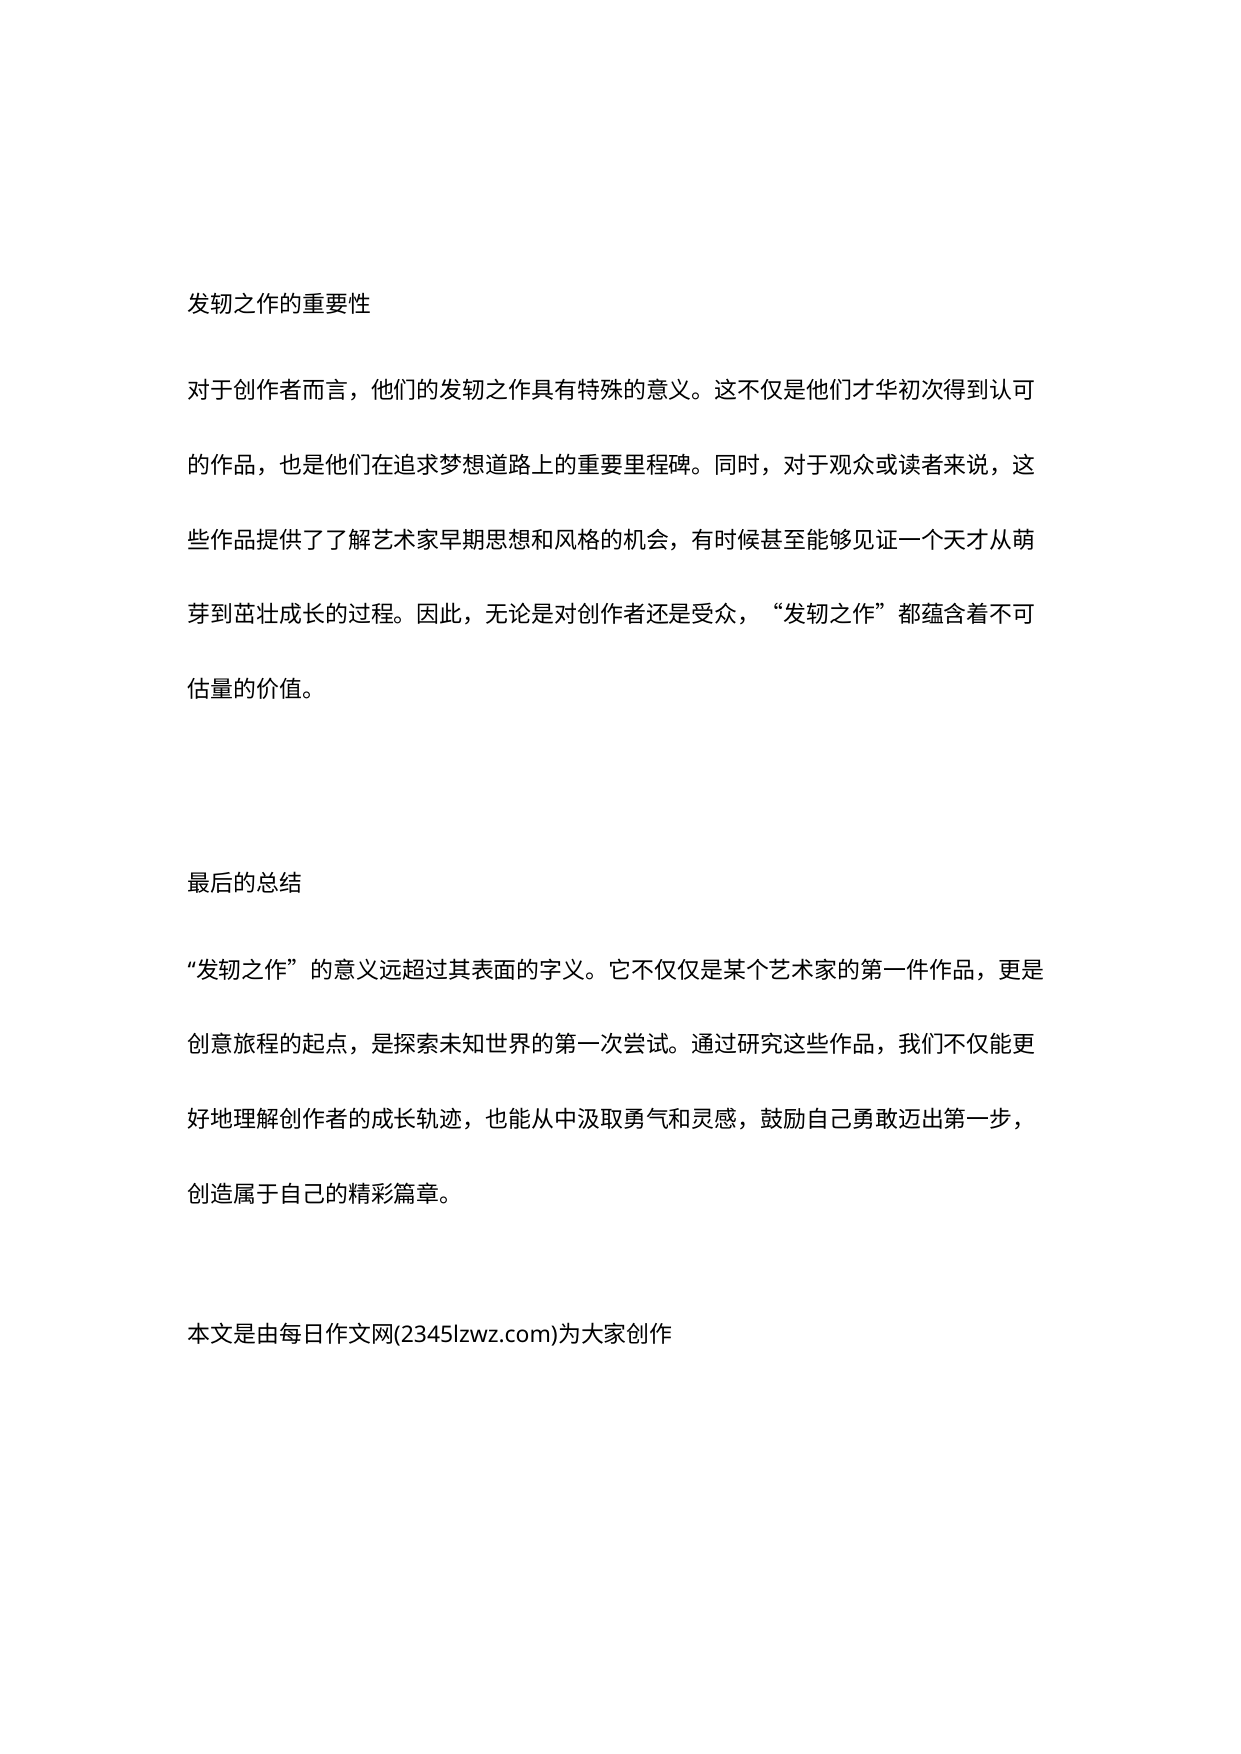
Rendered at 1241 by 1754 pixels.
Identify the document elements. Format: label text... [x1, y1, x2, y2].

text 本文是由每日作文网(2345lzwz.com)为大家创作 [187, 1300, 1053, 1365]
text 发轫之作的重要性 [187, 270, 1053, 335]
text 对于创作者而言，他们的发轫之作具有特殊的意义。这不仅是他们才华初次得到认可的作品，也是他们在追求梦想道路上的重要里程碑。同时，对于观众或读者来说，这些作品提供了了解艺术家早期思想和风格的机会，有时候甚至能够见证一个天才从萌芽到茁壮成长的过程。因此，无论是对创作者还是受众，“发轫之作”都蕴含着不可估量的价值。 [187, 356, 1053, 720]
text 最后的总结 [187, 849, 1053, 914]
text “发轫之作”的意义远超过其表面的字义。它不仅仅是某个艺术家的第一件作品，更是创意旅程的起点，是探索未知世界的第一次尝试。通过研究这些作品，我们不仅能更好地理解创作者的成长轨迹，也能从中汲取勇气和灵感，鼓励自己勇敢迈出第一步，创造属于自己的精彩篇章。 [187, 936, 1053, 1225]
